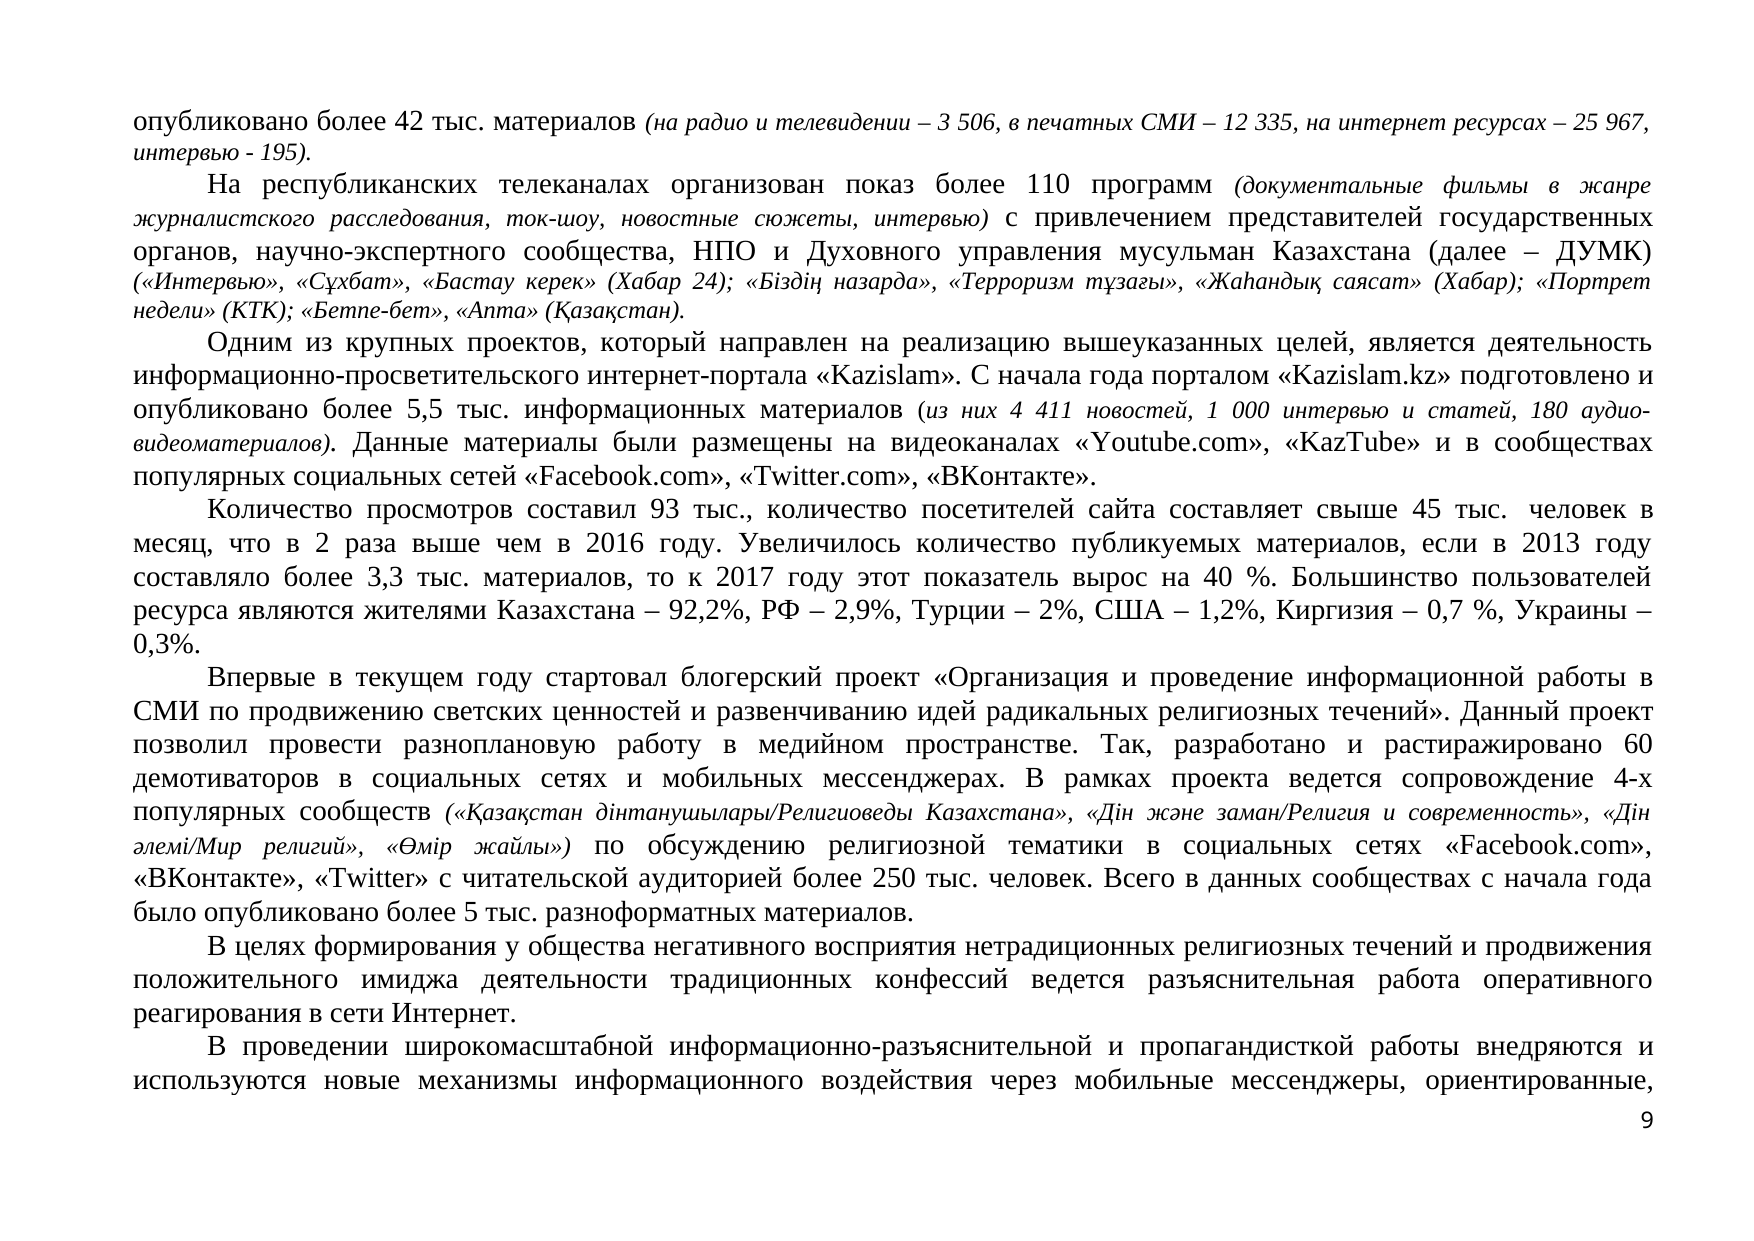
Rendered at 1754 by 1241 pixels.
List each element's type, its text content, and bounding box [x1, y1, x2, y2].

text В целях формирования у общества негативного восприятия нетрадиционных религиозных течений и продвижения положительного имиджа деятельности традиционных конфессий ведется разъяснительная работа оперативного реагирования в сети Интернет. [133, 928, 1654, 1028]
text Одним из крупных проектов, который направлен на реализацию вышеуказанных целей, является деятельность информационно-просветительского интернет-портала «Kazislam». С начала года порталом «Kazislam.kz» подготовлено и опубликовано более 5,5 тыс. информационных материалов (из них 4 411 новостей, 1 000 интервью и статей, 180 аудио-видеоматериалов). Данные материалы были размещены на видеоканалах «Youtube.com», «KazTube» и в сообществах популярных социальных сетей «Facebook.com», «Twitter.com», «ВКонтакте». [133, 324, 1654, 492]
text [133, 1028, 1654, 1095]
text Количество просмотров составил 93 тыс., количество посетителей сайта составляет свыше 45 тыс. человек в месяц, что в 2 раза выше чем в 2016 году. Увеличилось количество публикуемых материалов, если в 2013 году составляло более 3,3 тыс. материалов, то к 2017 году этот показатель вырос на 40 %. Большинство пользователей ресурса являются жителями Казахстана – 92,2%, РФ – 2,9%, Турции – 2%, США – 1,2%, Киргизия – 0,7 %, Украины – 0,3%. [133, 492, 1654, 659]
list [133, 103, 1654, 166]
text На республиканских телеканалах организован показ более 110 программ (документальные фильмы в жанре журналистского расследования, ток-шоу, новостные сюжеты, интервью) с привлечением представителей государственных органов, научно-экспертного сообщества, НПО и Духовного управления мусульман Казахстана (далее – ДУМК) («Интервью», «Сұхбат», «Бастау керек» (Хабар 24); «Біздің назарда», «Терроризм тұзағы», «Жаһандық саясат» (Хабар); «Портрет недели» (КТК); «Бетпе-бет», «Апта» (Қазақстан). [133, 166, 1654, 324]
text Впервые в текущем году стартовал блогерский проект «Организация и проведение информационной работы в СМИ по продвижению светских ценностей и развенчиванию идей радикальных религиозных течений». Данный проект позволил провести разноплановую работу в медийном пространстве. Так, разработано и растиражировано 60 демотиваторов в социальных сетях и мобильных мессенджерах. В рамках проекта ведется сопровождение 4-х популярных сообществ («Қазақстан дінтанушылары/Религиоведы Казахстана», «Дін және заман/Религия и современность», «Дін әлемі/Мир религий», «Өмір жайлы») по обсуждению религиозной тематики в социальных сетях «Facebook.com», «ВКонтакте», «Twitter» с читательской аудиторией более 250 тыс. человек. Всего в данных сообществах с начала года было опубликовано более 5 тыс. разноформатных материалов. [133, 659, 1654, 928]
